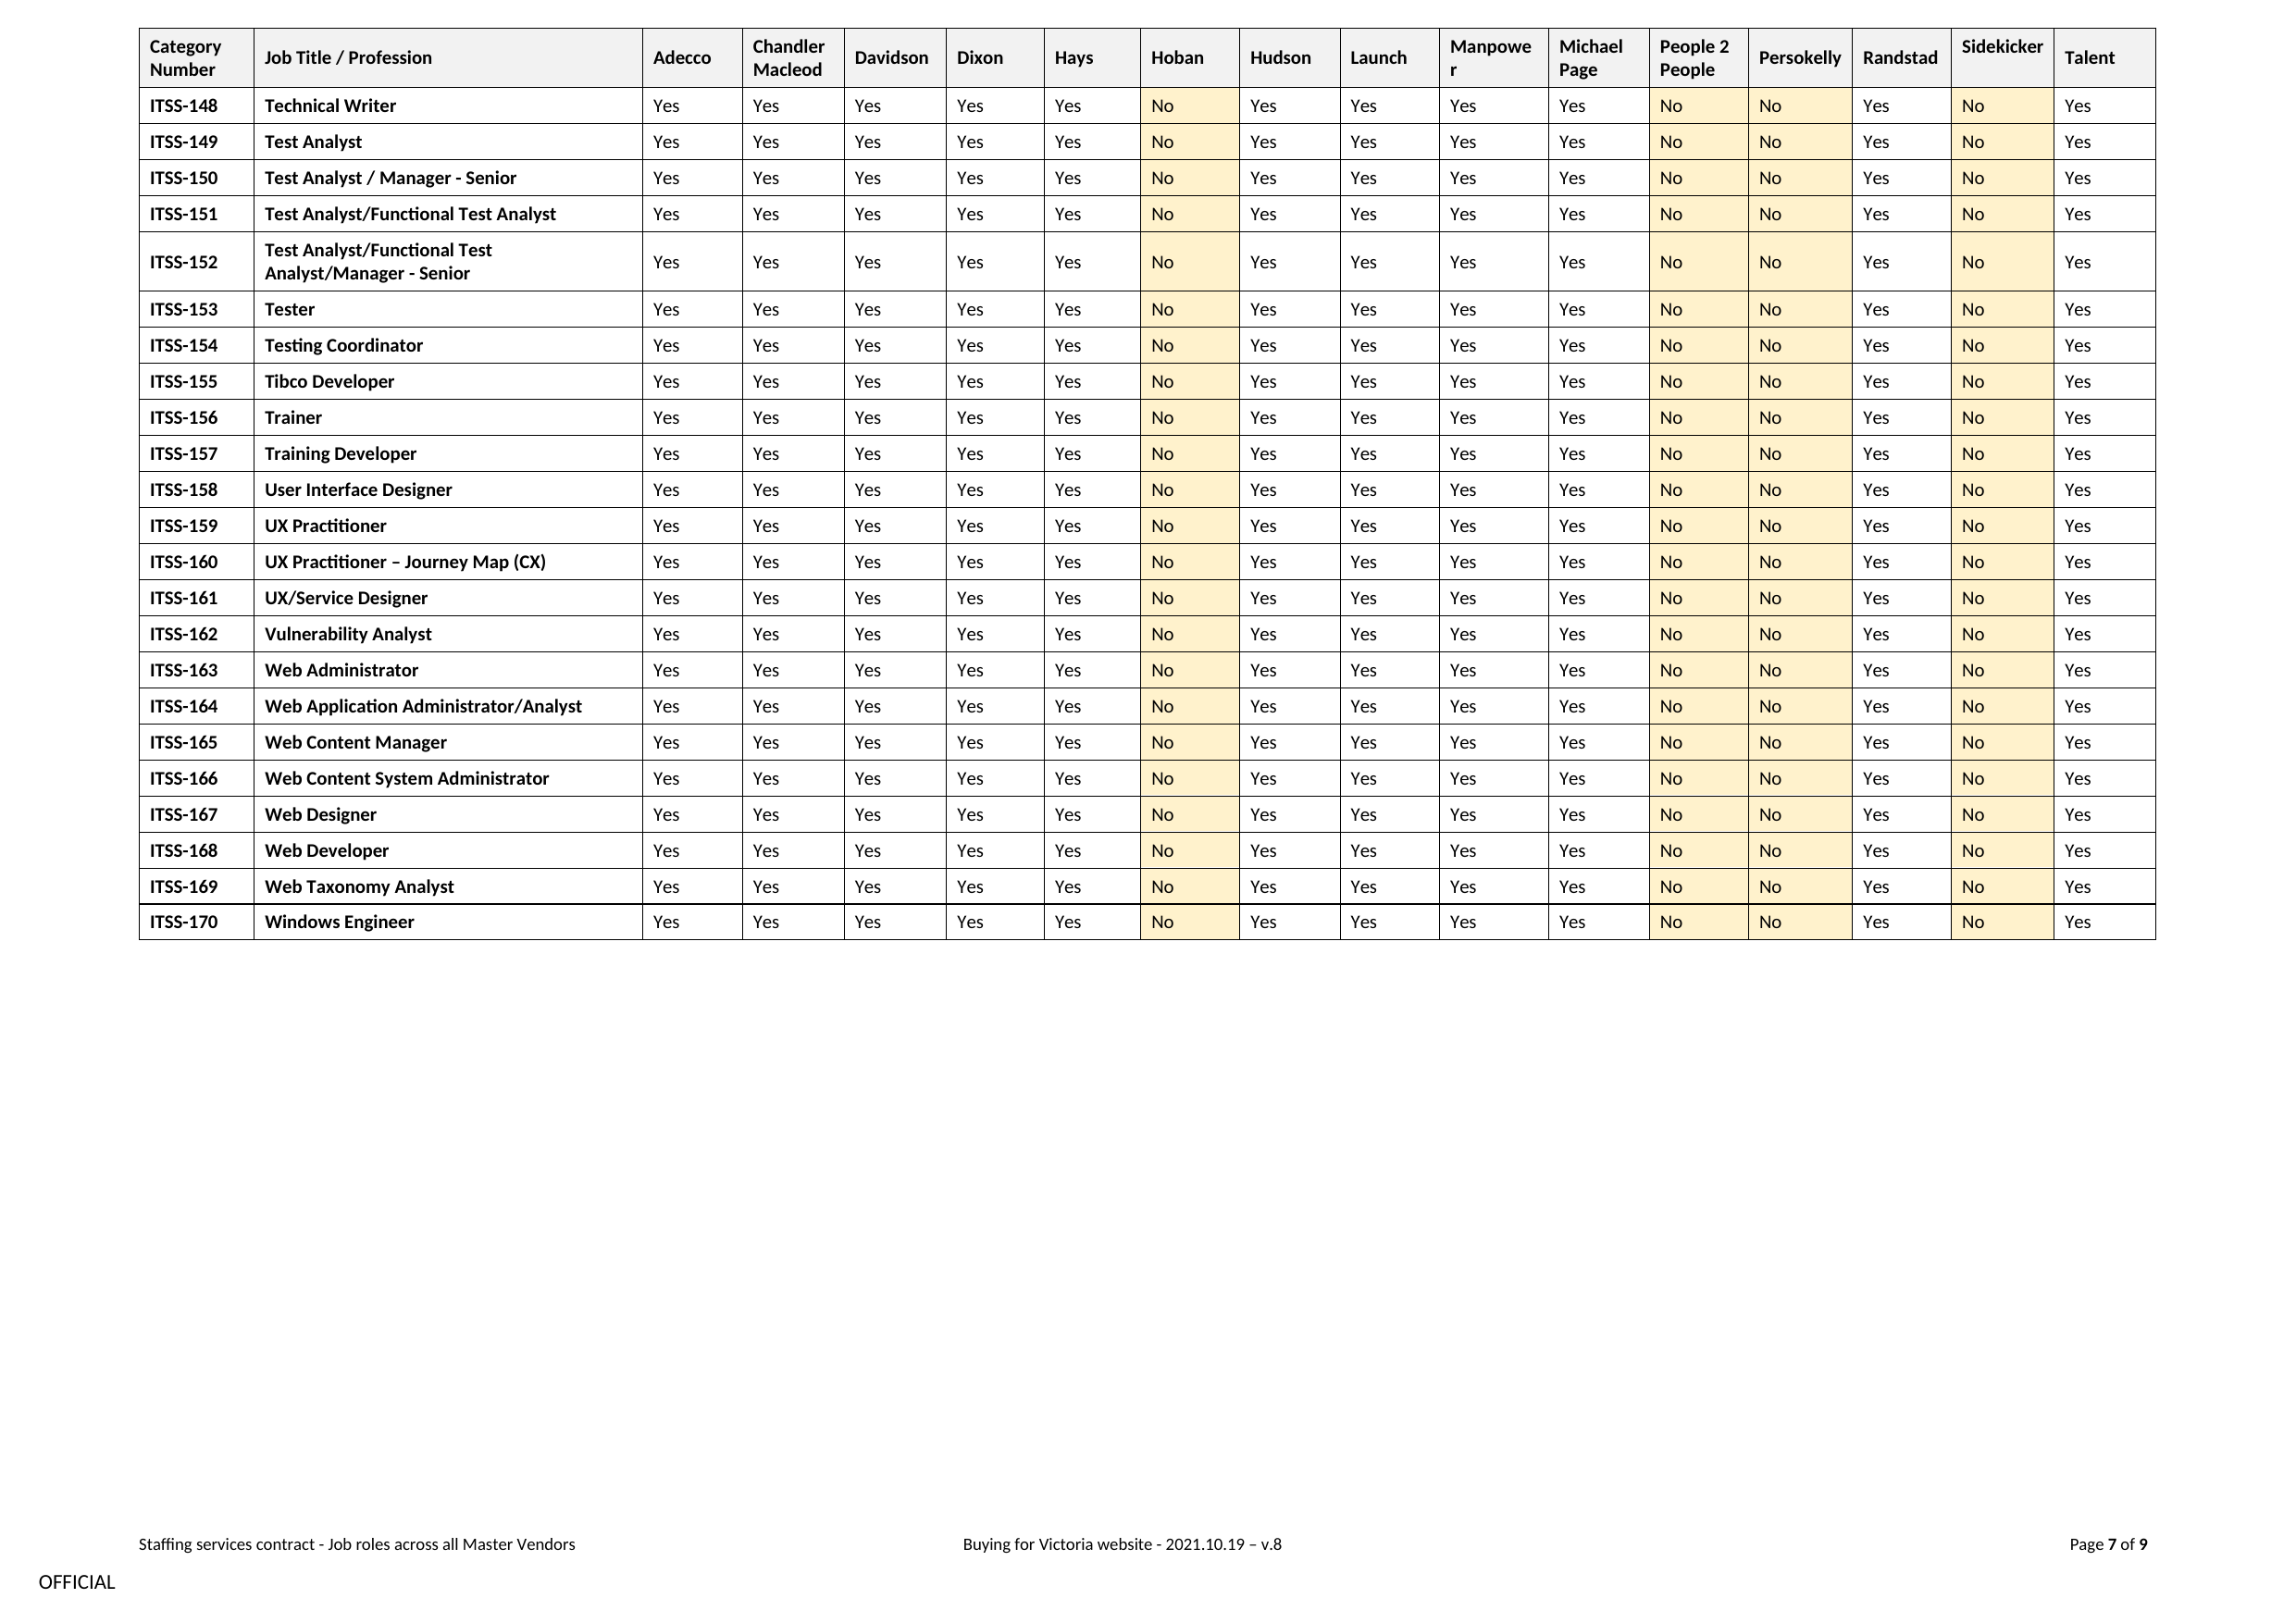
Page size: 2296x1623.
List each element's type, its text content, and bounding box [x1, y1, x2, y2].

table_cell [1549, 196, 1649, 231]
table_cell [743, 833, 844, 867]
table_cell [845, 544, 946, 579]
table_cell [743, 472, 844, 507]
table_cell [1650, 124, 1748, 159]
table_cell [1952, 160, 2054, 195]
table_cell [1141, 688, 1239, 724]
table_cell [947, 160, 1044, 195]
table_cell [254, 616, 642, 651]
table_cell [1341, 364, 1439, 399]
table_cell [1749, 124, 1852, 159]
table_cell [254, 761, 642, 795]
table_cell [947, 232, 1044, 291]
table_header Hudson [1240, 29, 1340, 87]
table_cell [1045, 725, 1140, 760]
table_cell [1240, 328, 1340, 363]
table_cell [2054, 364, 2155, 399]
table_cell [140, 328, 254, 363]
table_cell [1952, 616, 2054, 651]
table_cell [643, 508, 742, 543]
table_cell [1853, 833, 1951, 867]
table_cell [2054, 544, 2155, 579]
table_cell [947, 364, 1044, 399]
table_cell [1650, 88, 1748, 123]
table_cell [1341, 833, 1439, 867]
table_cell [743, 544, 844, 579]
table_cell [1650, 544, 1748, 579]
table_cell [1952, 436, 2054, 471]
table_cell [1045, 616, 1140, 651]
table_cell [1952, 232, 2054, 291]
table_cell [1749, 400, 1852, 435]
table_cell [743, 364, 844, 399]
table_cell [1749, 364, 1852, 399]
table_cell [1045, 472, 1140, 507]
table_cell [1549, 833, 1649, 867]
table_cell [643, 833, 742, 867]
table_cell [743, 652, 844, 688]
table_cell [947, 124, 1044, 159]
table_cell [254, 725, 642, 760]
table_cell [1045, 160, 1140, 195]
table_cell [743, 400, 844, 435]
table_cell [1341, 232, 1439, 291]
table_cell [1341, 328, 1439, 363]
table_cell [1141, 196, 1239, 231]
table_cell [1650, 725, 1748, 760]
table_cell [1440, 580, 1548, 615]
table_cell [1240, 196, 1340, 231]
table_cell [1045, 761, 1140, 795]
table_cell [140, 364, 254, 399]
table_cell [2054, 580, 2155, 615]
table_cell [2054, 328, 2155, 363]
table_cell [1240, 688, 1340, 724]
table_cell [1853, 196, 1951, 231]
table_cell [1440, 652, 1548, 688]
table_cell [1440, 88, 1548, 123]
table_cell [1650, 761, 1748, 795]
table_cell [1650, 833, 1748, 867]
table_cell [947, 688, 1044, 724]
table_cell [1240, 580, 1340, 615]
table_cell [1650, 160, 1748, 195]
table_header Michael Page [1549, 29, 1649, 87]
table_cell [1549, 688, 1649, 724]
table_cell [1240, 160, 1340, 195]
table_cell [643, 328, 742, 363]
table_header Davidson [845, 29, 946, 87]
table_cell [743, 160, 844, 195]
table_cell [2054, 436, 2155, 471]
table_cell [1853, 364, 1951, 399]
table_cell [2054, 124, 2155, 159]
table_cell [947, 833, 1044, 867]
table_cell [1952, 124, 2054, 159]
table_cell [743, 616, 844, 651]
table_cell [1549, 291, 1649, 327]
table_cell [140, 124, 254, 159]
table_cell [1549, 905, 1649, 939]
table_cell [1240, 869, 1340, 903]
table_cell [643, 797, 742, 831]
table_header Sidekicker [1952, 29, 2054, 87]
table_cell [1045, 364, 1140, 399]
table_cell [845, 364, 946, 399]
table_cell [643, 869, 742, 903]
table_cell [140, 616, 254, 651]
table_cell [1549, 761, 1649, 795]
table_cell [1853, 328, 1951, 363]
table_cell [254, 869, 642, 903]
table_header Chandler Macleod [743, 29, 844, 87]
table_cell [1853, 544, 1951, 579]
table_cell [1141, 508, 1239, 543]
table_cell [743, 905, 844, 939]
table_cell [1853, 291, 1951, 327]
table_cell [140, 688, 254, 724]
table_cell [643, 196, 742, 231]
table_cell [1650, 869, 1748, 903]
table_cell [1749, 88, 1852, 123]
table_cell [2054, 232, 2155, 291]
table_header Launch [1341, 29, 1439, 87]
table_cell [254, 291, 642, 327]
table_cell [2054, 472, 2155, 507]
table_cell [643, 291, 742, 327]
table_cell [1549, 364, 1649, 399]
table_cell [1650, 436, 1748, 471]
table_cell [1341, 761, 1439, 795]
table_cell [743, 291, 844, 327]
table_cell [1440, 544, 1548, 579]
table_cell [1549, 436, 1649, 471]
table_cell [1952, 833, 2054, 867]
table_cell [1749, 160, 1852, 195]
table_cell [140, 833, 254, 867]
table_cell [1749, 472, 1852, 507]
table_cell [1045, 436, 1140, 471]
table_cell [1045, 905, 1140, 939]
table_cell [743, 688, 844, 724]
table_header Job Title / Profession [254, 29, 642, 87]
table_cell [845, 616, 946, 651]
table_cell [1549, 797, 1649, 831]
table_header Hays [1045, 29, 1140, 87]
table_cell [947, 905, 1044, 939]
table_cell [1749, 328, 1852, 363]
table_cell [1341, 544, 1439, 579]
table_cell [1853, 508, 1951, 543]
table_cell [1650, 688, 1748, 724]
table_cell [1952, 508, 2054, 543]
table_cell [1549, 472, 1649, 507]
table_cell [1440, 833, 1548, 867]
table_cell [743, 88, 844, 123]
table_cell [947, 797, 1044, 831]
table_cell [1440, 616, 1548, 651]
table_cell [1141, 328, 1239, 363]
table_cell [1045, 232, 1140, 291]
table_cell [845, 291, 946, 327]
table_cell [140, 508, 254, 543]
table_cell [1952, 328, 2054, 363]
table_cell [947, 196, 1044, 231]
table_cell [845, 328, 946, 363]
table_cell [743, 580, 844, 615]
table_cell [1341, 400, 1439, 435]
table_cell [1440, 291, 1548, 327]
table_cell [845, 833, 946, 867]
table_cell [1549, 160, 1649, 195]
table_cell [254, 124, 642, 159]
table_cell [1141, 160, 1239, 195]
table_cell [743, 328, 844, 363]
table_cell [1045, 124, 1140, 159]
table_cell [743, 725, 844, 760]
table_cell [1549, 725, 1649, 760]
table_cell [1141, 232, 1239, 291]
table_header Manpower [1440, 29, 1548, 87]
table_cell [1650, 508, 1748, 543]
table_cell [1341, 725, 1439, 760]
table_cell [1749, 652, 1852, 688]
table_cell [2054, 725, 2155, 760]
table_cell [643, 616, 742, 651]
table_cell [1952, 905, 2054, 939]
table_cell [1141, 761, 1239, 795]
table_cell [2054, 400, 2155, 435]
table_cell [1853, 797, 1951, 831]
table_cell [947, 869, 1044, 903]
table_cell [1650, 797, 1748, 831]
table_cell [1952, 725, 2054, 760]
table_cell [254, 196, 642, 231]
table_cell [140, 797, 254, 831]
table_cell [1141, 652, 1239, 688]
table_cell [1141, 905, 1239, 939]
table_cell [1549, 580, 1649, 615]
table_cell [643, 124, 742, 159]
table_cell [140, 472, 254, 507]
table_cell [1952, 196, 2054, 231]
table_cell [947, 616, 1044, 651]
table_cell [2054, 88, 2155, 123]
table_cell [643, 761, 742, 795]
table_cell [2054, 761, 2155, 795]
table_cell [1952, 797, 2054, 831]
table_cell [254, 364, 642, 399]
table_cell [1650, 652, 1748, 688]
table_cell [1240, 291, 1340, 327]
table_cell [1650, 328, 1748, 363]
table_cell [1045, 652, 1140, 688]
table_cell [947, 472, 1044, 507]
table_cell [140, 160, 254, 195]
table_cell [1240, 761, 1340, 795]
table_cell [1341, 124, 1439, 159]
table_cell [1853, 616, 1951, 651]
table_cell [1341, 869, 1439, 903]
table_header Hoban [1141, 29, 1239, 87]
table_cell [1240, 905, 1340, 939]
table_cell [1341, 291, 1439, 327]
table_header People 2 People [1650, 29, 1748, 87]
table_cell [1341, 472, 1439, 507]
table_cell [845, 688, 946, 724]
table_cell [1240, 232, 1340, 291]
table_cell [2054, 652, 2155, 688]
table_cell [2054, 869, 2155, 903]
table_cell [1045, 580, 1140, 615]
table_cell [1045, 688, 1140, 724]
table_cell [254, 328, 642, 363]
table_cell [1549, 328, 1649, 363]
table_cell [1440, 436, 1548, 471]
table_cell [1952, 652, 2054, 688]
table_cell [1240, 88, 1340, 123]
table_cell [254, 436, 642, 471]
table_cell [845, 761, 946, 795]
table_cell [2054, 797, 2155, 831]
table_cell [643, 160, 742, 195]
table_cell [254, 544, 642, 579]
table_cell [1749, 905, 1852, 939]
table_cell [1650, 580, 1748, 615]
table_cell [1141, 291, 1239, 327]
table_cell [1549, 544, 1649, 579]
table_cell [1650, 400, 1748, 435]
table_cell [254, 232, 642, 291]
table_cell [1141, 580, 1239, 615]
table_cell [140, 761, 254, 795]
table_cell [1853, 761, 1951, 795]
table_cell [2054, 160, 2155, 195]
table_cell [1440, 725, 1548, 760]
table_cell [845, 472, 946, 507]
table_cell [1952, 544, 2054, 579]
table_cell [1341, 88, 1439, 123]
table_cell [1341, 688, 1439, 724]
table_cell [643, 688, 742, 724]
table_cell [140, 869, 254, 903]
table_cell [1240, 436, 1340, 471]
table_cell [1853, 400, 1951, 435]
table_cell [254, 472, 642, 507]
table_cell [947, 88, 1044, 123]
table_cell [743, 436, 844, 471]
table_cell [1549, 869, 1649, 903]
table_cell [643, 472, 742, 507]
table_header Adecco [643, 29, 742, 87]
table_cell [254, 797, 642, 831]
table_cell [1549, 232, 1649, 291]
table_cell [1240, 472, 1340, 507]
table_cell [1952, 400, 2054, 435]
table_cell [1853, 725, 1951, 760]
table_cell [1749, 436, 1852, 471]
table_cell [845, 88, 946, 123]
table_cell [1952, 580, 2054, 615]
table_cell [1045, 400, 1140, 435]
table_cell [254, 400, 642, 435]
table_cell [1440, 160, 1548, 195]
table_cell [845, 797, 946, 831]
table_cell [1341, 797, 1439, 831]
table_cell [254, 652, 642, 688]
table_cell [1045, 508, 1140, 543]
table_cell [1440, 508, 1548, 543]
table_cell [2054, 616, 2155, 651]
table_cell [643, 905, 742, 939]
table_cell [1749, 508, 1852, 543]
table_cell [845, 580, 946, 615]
table_header Persokelly [1749, 29, 1852, 87]
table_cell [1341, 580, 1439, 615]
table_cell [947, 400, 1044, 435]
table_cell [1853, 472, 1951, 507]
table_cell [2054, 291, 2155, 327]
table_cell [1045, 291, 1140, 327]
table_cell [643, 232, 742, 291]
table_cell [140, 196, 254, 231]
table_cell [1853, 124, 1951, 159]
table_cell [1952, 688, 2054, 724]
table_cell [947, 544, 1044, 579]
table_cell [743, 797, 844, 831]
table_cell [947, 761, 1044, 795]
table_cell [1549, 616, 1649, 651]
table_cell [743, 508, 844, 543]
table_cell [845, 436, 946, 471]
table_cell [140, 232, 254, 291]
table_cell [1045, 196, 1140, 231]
table_header Dixon [947, 29, 1044, 87]
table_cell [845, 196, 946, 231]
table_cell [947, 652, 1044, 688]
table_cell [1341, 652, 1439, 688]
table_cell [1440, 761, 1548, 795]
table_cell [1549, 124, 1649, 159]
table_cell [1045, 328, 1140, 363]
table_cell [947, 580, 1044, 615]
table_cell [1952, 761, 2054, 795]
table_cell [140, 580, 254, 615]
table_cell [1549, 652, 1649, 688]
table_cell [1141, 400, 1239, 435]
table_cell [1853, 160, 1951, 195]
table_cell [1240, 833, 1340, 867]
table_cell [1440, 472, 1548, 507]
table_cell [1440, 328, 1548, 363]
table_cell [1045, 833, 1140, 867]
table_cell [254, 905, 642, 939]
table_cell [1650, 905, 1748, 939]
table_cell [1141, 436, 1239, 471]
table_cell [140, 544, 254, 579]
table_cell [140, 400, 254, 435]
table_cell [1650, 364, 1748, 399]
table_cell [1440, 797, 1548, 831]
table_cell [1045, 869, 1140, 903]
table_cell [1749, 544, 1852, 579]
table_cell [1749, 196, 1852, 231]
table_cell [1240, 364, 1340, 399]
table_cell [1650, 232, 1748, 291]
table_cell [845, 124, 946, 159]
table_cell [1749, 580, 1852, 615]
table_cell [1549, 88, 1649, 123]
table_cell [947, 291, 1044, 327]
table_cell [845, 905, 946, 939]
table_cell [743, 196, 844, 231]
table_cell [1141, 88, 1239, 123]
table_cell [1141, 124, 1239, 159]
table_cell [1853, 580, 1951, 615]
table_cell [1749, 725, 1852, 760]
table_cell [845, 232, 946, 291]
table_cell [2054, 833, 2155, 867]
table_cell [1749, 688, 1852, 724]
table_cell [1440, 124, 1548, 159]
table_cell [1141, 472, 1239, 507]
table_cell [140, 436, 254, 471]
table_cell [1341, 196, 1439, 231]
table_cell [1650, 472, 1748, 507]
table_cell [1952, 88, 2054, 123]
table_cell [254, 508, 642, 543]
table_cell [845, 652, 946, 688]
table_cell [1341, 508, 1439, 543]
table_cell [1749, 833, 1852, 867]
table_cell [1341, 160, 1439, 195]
table_header Talent [2054, 29, 2155, 87]
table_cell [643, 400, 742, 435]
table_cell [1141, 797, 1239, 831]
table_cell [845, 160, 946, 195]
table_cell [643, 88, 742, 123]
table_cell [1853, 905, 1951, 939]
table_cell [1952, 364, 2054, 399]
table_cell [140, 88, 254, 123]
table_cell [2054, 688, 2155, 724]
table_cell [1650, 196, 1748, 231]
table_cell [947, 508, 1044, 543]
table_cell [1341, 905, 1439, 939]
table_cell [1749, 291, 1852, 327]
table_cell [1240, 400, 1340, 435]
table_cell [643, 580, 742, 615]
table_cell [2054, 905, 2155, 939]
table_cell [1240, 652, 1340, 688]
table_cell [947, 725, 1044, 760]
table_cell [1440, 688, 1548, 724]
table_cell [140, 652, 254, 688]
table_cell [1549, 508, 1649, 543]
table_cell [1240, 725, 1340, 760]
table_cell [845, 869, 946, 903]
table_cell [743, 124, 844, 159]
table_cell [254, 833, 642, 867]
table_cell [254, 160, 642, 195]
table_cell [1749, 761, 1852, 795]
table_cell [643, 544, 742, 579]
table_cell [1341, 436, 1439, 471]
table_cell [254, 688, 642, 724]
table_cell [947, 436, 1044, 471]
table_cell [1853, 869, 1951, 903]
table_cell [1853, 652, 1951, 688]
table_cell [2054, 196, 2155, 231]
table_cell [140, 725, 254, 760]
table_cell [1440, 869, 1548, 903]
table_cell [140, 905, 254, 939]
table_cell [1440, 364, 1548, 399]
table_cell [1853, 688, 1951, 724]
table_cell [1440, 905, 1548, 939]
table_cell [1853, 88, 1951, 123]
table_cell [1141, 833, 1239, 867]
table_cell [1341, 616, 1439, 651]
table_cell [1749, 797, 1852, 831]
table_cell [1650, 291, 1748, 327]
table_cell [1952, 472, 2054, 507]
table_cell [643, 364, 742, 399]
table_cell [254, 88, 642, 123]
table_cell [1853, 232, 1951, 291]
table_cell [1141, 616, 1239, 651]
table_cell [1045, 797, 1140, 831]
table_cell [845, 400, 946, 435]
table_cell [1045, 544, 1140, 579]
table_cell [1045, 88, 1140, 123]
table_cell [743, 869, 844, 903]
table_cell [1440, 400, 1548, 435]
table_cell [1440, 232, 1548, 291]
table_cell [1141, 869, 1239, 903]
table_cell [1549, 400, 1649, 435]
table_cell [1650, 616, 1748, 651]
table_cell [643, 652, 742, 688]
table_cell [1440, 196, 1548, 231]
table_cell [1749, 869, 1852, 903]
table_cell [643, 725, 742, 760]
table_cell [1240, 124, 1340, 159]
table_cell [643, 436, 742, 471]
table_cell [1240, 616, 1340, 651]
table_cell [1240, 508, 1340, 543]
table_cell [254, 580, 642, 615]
table_header Randstad [1853, 29, 1951, 87]
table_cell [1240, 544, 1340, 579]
table_header Category Number [140, 29, 254, 87]
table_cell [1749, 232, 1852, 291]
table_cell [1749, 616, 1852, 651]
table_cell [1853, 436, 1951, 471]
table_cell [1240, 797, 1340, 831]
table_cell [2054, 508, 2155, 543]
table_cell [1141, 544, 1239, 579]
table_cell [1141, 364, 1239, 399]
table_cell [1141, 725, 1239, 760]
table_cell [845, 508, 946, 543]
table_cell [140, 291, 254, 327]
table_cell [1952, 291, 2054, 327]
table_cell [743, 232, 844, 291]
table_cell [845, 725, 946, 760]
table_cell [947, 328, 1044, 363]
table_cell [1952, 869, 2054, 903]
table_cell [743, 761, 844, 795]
